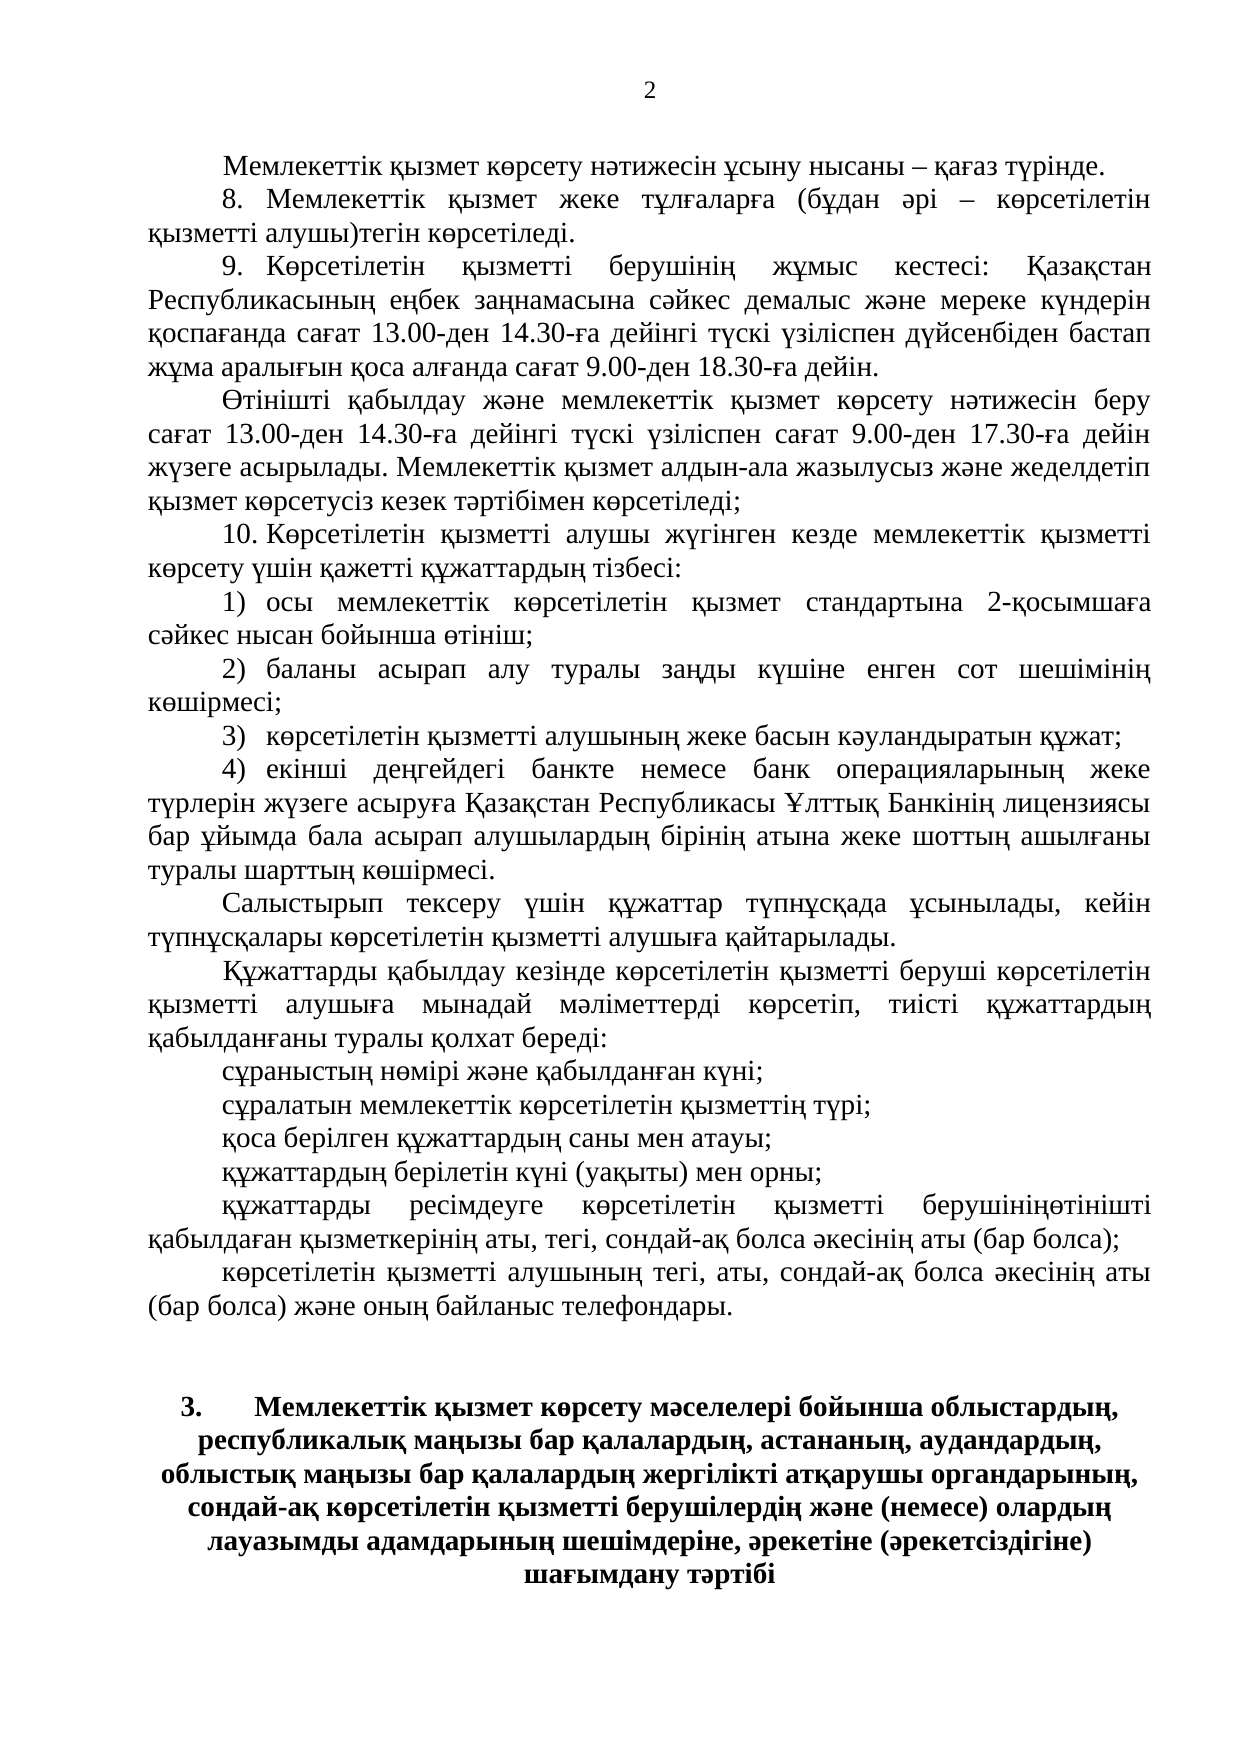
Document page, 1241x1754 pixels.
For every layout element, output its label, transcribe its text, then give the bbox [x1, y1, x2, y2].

list Көрсетілетін қызметті алушы жүгінген кезде мемлекеттік қызметті көрсету үшін қажетті құжаттардың тізбесі: [148, 517, 1152, 584]
list баланы асырап алу туралы заңды күшіне енген сот шешімінің көшірмесі; [148, 651, 1152, 718]
list Көрсетілетін қызметті берушінің жұмыс кестесі: Қазақстан Республикасының еңбек заңнамасына сәйкес демалыс және мереке күндерін қоспағанда сағат 13.00-ден 14.30-ға дейінгі түскі үзіліспен дүйсенбіден бастап жұма аралығын қоса алғанда сағат 9.00-ден 18.30-ға дейін. [148, 248, 1152, 382]
list осы мемлекеттік көрсетілетін қызмет стандартына 2-қосымшаға сәйкес нысан бойынша өтініш; [148, 584, 1152, 651]
text Мемлекеттік қызмет көрсету нәтижесін ұсыну нысаны – қағаз түрінде. [148, 148, 1152, 181]
list көрсетілетін қызметті алушының жеке басын кәуландыратын құжат; [148, 718, 1152, 751]
text қоса берілген құжаттардың саны мен атауы; [148, 1120, 1152, 1154]
list екінші деңгейдегі банкте немесе банк операцияларының жеке түрлерін жүзеге асыруға Қазақстан Республикасы Ұлттық Банкінің лицензиясы бар ұйымда бала асырап алушылардың бірінің атына жеке шоттың ашылғаны туралы шарттың көшірмесі. [148, 751, 1152, 886]
text құжаттардың берілетін күні (уақыты) мен орны; [148, 1154, 1152, 1187]
list Мемлекеттік қызмет көрсету мәселелері бойынша облыстардың, республикалық маңызы бар қалалардың, астананың, аудандардың, облыстық маңызы бар қалалардың жергілікті атқарушы органдарының, сондай-ақ көрсетілетін қызметті берушілердің және (немесе) олардың лауазымды адамдарының шешімдеріне, әрекетіне (әрекетсіздігіне) шағымдану тәртібі [148, 1389, 1152, 1590]
text көрсетілетін қызметті алушының тегі, аты, сондай-ақ болса әкесінің аты (бар болса) және оның байланыс телефондары. [148, 1254, 1152, 1322]
text сұралатын мемлекеттік көрсетілетін қызметтің түрі; [148, 1087, 1152, 1120]
text Құжаттарды қабылдау кезінде көрсетілетін қызметті беруші көрсетілетін қызметті алушыға мынадай мәліметтерді көрсетіп, тиісті құжаттардың қабылданғаны туралы қолхат береді: [148, 953, 1152, 1053]
text құжаттарды ресімдеуге көрсетілетін қызметті берушініңөтінішті қабылдаған қызметкерінің аты, тегі, сондай-ақ болса әкесінің аты (бар болса); [148, 1187, 1152, 1254]
list Мемлекеттік қызмет жеке тұлғаларға (бұдан әрі – көрсетілетін қызметті алушы)тегін көрсетіледі. [148, 181, 1152, 248]
list Салыстырып тексеру үшін құжаттар түпнұсқада ұсынылады, кейін түпнұсқалары көрсетілетін қызметті алушыға қайтарылады. [148, 886, 1152, 953]
text сұраныстың нөмірі және қабылданған күні; [148, 1053, 1152, 1087]
list Өтінішті қабылдау және мемлекеттік қызмет көрсету нәтижесін беру сағат 13.00-ден 14.30-ға дейінгі түскі үзіліспен сағат 9.00-ден 17.30-ға дейін жүзеге асырылады. Мемлекеттік қызмет алдын-ала жазылусыз және жеделдетіп қызмет көрсетусіз кезек тәртібімен көрсетіледі; [148, 382, 1152, 517]
